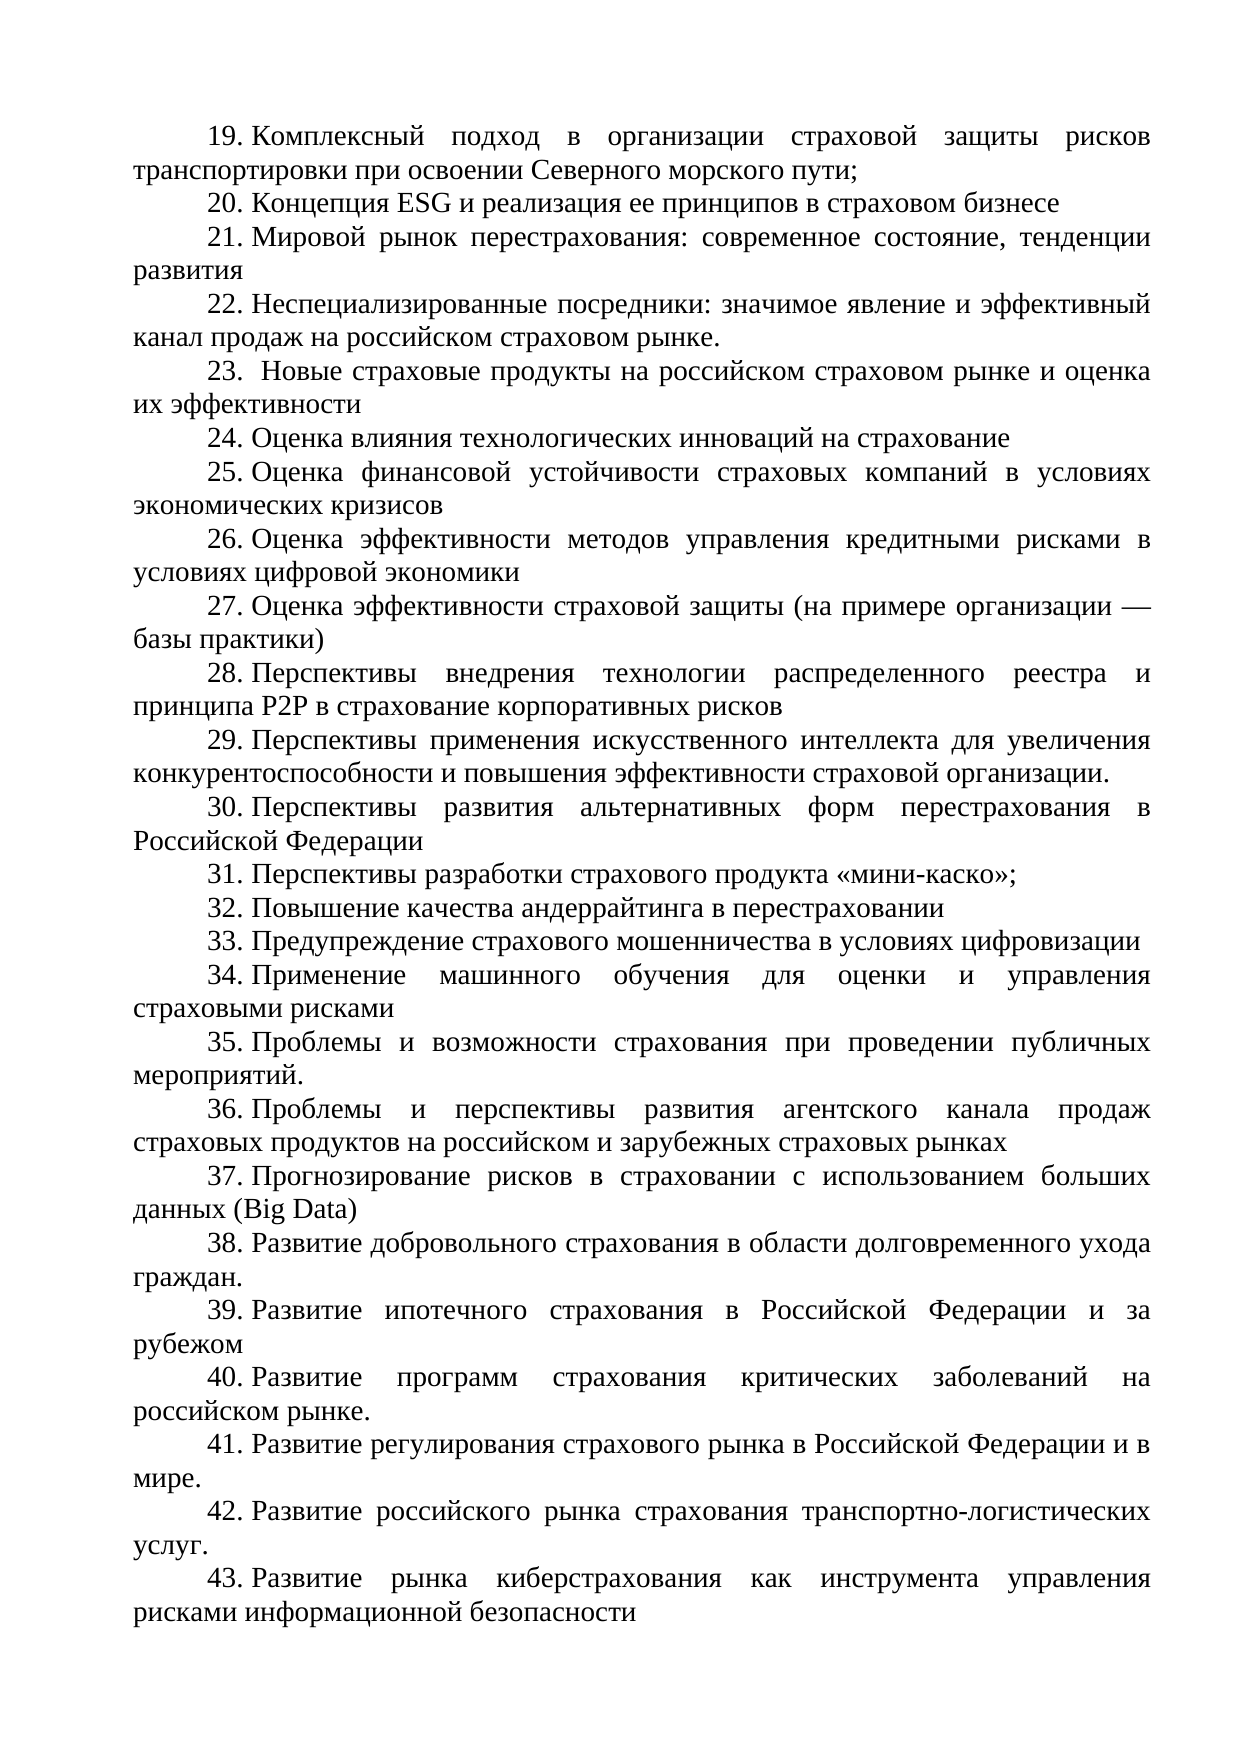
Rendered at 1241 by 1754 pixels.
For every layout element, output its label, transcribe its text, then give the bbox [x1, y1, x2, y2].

list Перспективы развития альтернативных форм перестрахования в Российской Федерации [133, 789, 1152, 856]
list Оценка эффективности страховой защиты (на примере организации — базы практики) [133, 588, 1152, 655]
list Мировой рынок перестрахования: современное состояние, тенденции развития [133, 219, 1152, 286]
list Перспективы внедрения технологии распределенного реестра и принципа Р2Р в страхование корпоративных рисков [133, 655, 1152, 722]
list Развитие программ страхования критических заболеваний на российском рынке. [133, 1359, 1152, 1426]
list Развитие российского рынка страхования транспортно-логистических услуг. [133, 1493, 1152, 1561]
list Проблемы и перспективы развития агентского канала продаж страховых продуктов на российском и зарубежных страховых рынках [133, 1091, 1152, 1158]
list Оценка финансовой устойчивости страховых компаний в условиях экономических кризисов [133, 454, 1152, 521]
list Оценка влияния технологических инноваций на страхование [133, 420, 1152, 454]
list Прогнозирование рисков в страховании с использованием больших данных (Big Data) [133, 1158, 1152, 1225]
list Перспективы применения искусственного интеллекта для увеличения конкурентоспособности и повышения эффективности страховой организации. [133, 722, 1152, 789]
list Применение машинного обучения для оценки и управления страховыми рисками [133, 957, 1152, 1024]
list Развитие рынка киберстрахования как инструмента управления рисками информационной безопасности [133, 1561, 1152, 1628]
list Развитие регулирования страхового рынка в Российской Федерации и в мире. [133, 1426, 1152, 1493]
list Оценка эффективности методов управления кредитными рисками в условиях цифровой экономики [133, 521, 1152, 588]
list Предупреждение страхового мошенничества в условиях цифровизации [133, 923, 1152, 957]
list Развитие ипотечного страхования в Российской Федерации и за рубежом [133, 1292, 1152, 1359]
list Концепция ESG и реализация ее принципов в страховом бизнесе [133, 185, 1152, 219]
list Проблемы и возможности страхования при проведении публичных мероприятий. [133, 1024, 1152, 1091]
list Комплексный подход в организации страховой защиты рисков транспортировки при освоении Северного морского пути; [133, 118, 1152, 185]
list Развитие добровольного страхования в области долговременного ухода граждан. [133, 1225, 1152, 1292]
list Новые страховые продукты на российском страховом рынке и оценка их эффективности [133, 353, 1152, 420]
list Неспециализированные посредники: значимое явление и эффективный канал продаж на российском страховом рынке. [133, 286, 1152, 353]
list Повышение качества андеррайтинга в перестраховании [133, 890, 1152, 923]
list Перспективы разработки страхового продукта «мини-каско»; [133, 856, 1152, 890]
